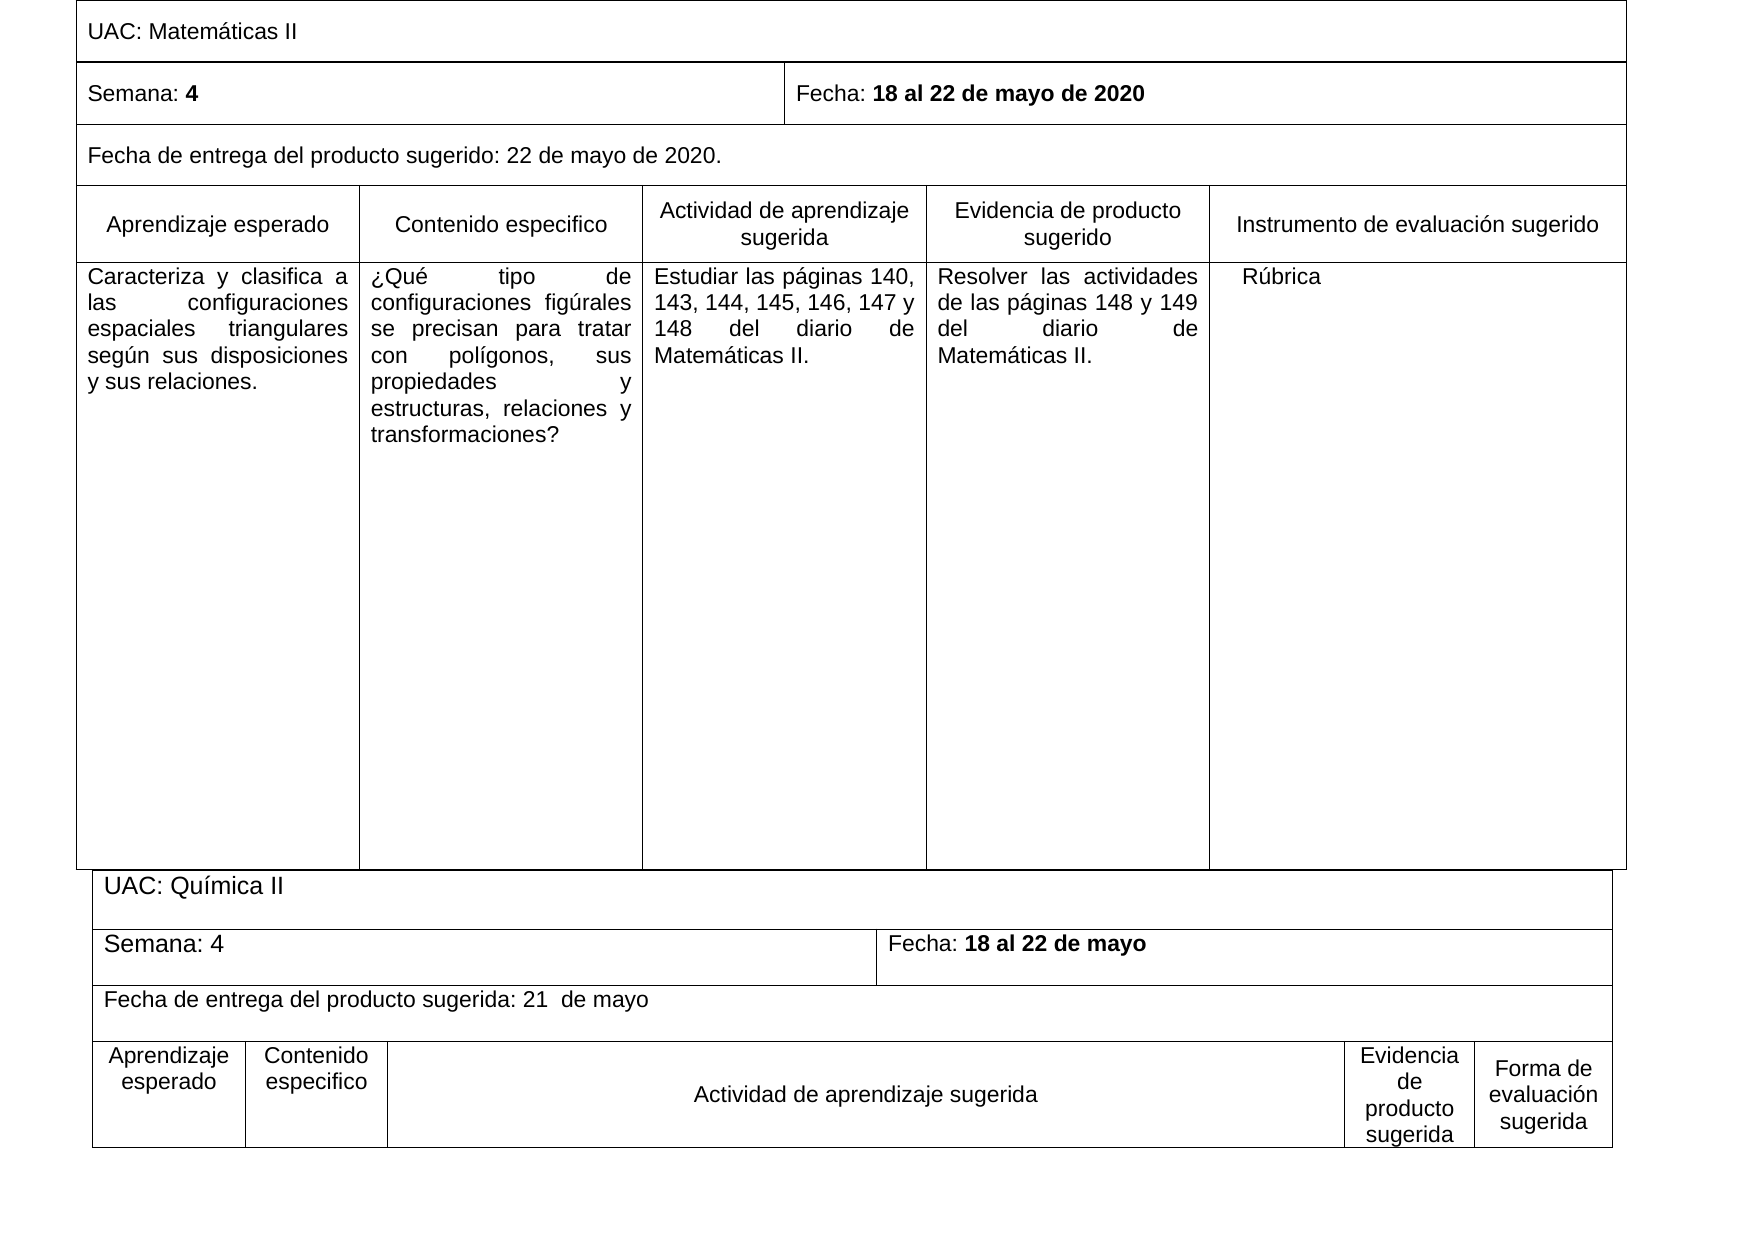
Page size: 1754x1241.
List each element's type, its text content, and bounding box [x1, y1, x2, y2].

table_cell Aprendizaje esperado [93, 1042, 245, 1147]
table_cell Rúbrica [1210, 263, 1626, 869]
table_cell Contenido especifico [360, 186, 642, 262]
table_cell Caracteriza y clasifica a las configuraciones espaciales triangulares según sus disposiciones y sus relaciones. [77, 263, 359, 869]
table_cell Semana: 4 [77, 63, 784, 124]
table_cell Semana: 4 [93, 930, 876, 984]
table_cell Instrumento de evaluación sugerido [1210, 186, 1626, 262]
table_cell Fecha de entrega del producto sugerido: 22 de mayo de 2020. [77, 125, 1626, 185]
table_header UAC: Química II [93, 871, 1612, 928]
table_cell Evidencia de producto sugerido [927, 186, 1209, 262]
table_cell Fecha: 18 al 22 de mayo de 2020 [785, 63, 1626, 124]
table_header UAC: Matemáticas II [77, 1, 1626, 61]
table_cell Evidencia de producto sugerida [1345, 1042, 1474, 1147]
table_cell Actividad de aprendizaje sugerida [388, 1042, 1344, 1147]
table_cell Fecha: 18 al 22 de mayo [877, 930, 1612, 984]
table_cell Fecha de entrega del producto sugerida: 21 de mayo [93, 986, 1612, 1041]
table_cell Resolver las actividades de las páginas 148 y 149 del diario de Matemáticas II. [927, 263, 1209, 869]
table_cell ¿Qué tipo de configuraciones figúrales se precisan para tratar con polígonos, sus propiedades y estructuras, relaciones y transformaciones? [360, 263, 642, 869]
table_cell Forma de evaluación sugerida [1475, 1042, 1612, 1147]
table_cell Aprendizaje esperado [77, 186, 359, 262]
table_cell Contenido especifico [246, 1042, 387, 1147]
table_cell Estudiar las páginas 140, 143, 144, 145, 146, 147 y 148 del diario de Matemáticas II. [643, 263, 926, 869]
table_cell Actividad de aprendizaje sugerida [643, 186, 926, 262]
